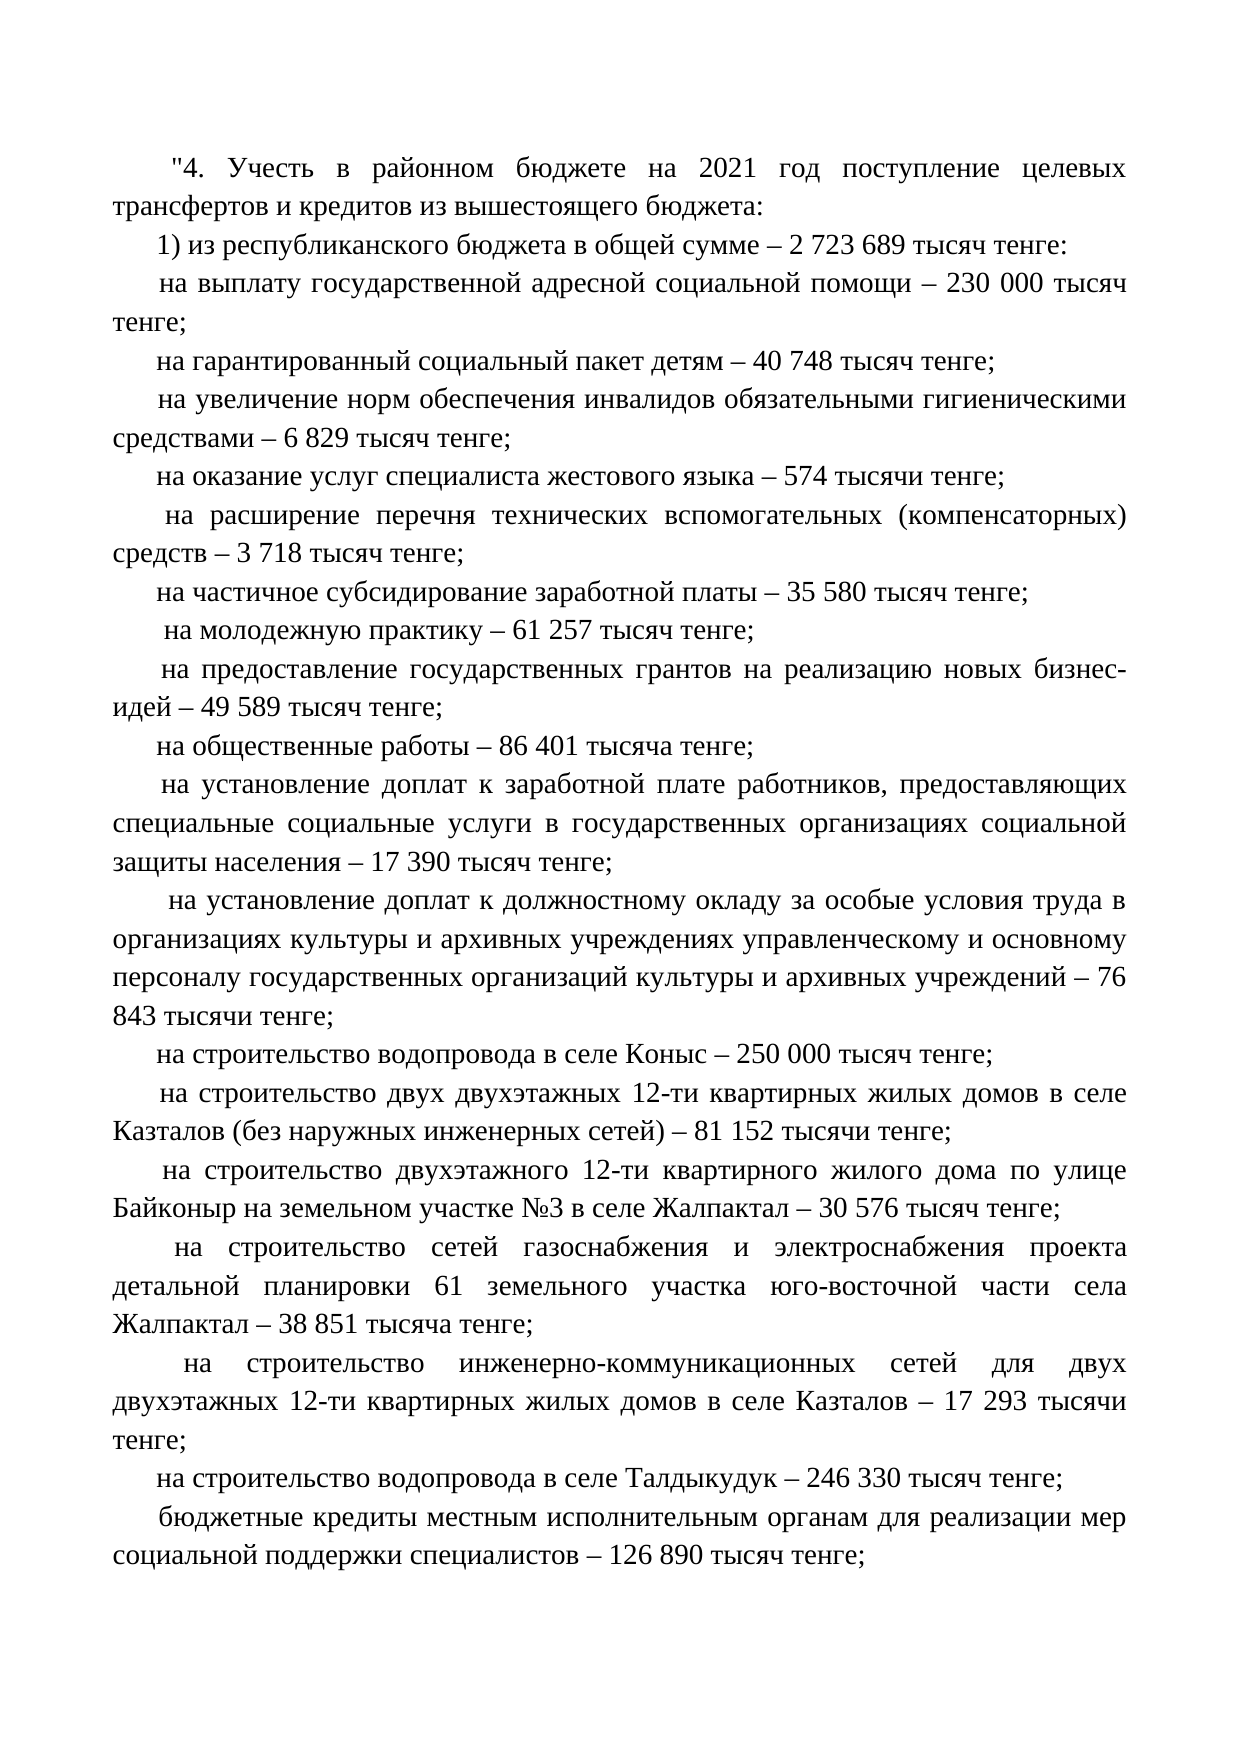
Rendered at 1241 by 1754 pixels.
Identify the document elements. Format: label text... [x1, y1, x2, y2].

text на строительство водопровода в селе Талдыкудук – 246 330 тысяч тенге; [112, 1460, 1128, 1494]
text на установление доплат к заработной плате работников, предоставляющих специальные социальные услуги в государственных организациях социальной защиты населения – 17 390 тысяч тенге; [112, 767, 1128, 877]
text на оказание услуг специалиста жестового языка – 574 тысячи тенге; [112, 458, 1128, 492]
text на строительство инженерно-коммуникационных сетей для двух двухэтажных 12-ти квартирных жилых домов в селе Казталов – 17 293 тысячи тенге; [112, 1345, 1128, 1455]
text бюджетные кредиты местным исполнительным органам для реализации мер социальной поддержки специалистов – 126 890 тысяч тенге; [112, 1499, 1128, 1571]
text на строительство сетей газоснабжения и электроснабжения проекта детальной планировки 61 земельного участка юго-восточной части села Жалпактал – 38 851 тысяча тенге; [112, 1229, 1128, 1340]
text на строительство двух двухэтажных 12-ти квартирных жилых домов в селе Казталов (без наружных инженерных сетей) – 81 152 тысячи тенге; [112, 1075, 1128, 1147]
text на строительство двухэтажного 12-ти квартирного жилого дома по улице Байконыр на земельном участке №3 в селе Жалпактал – 30 576 тысяч тенге; [112, 1152, 1128, 1224]
text на увеличение норм обеспечения инвалидов обязательными гигиеническими средствами – 6 829 тысяч тенге; [112, 381, 1128, 453]
text на установление доплат к должностному окладу за особые условия труда в организациях культуры и архивных учреждениях управленческому и основному персоналу государственных организаций культуры и архивных учреждений – 76 843 тысячи тенге; [112, 882, 1128, 1031]
text на расширение перечня технических вспомогательных (компенсаторных) средств – 3 718 тысяч тенге; [112, 497, 1128, 569]
text на строительство водопровода в селе Коныс – 250 000 тысяч тенге; [112, 1036, 1128, 1070]
text на частичное субсидирование заработной платы – 35 580 тысяч тенге; [112, 574, 1128, 607]
text "4. Учесть в районном бюджете на 2021 год поступление целевых трансфертов и кредитов из вышестоящего бюджета: [112, 150, 1128, 222]
text на предоставление государственных грантов на реализацию новых бизнес-идей – 49 589 тысяч тенге; [112, 651, 1128, 723]
text на гарантированный социальный пакет детям – 40 748 тысяч тенге; [112, 343, 1128, 376]
text 1) из республиканского бюджета в общей сумме – 2 723 689 тысяч тенге: [112, 227, 1128, 261]
text на молодежную практику – 61 257 тысяч тенге; [112, 612, 1128, 646]
text на общественные работы – 86 401 тысяча тенге; [112, 728, 1128, 762]
text на выплату государственной адресной социальной помощи – 230 000 тысяч тенге; [112, 266, 1128, 338]
